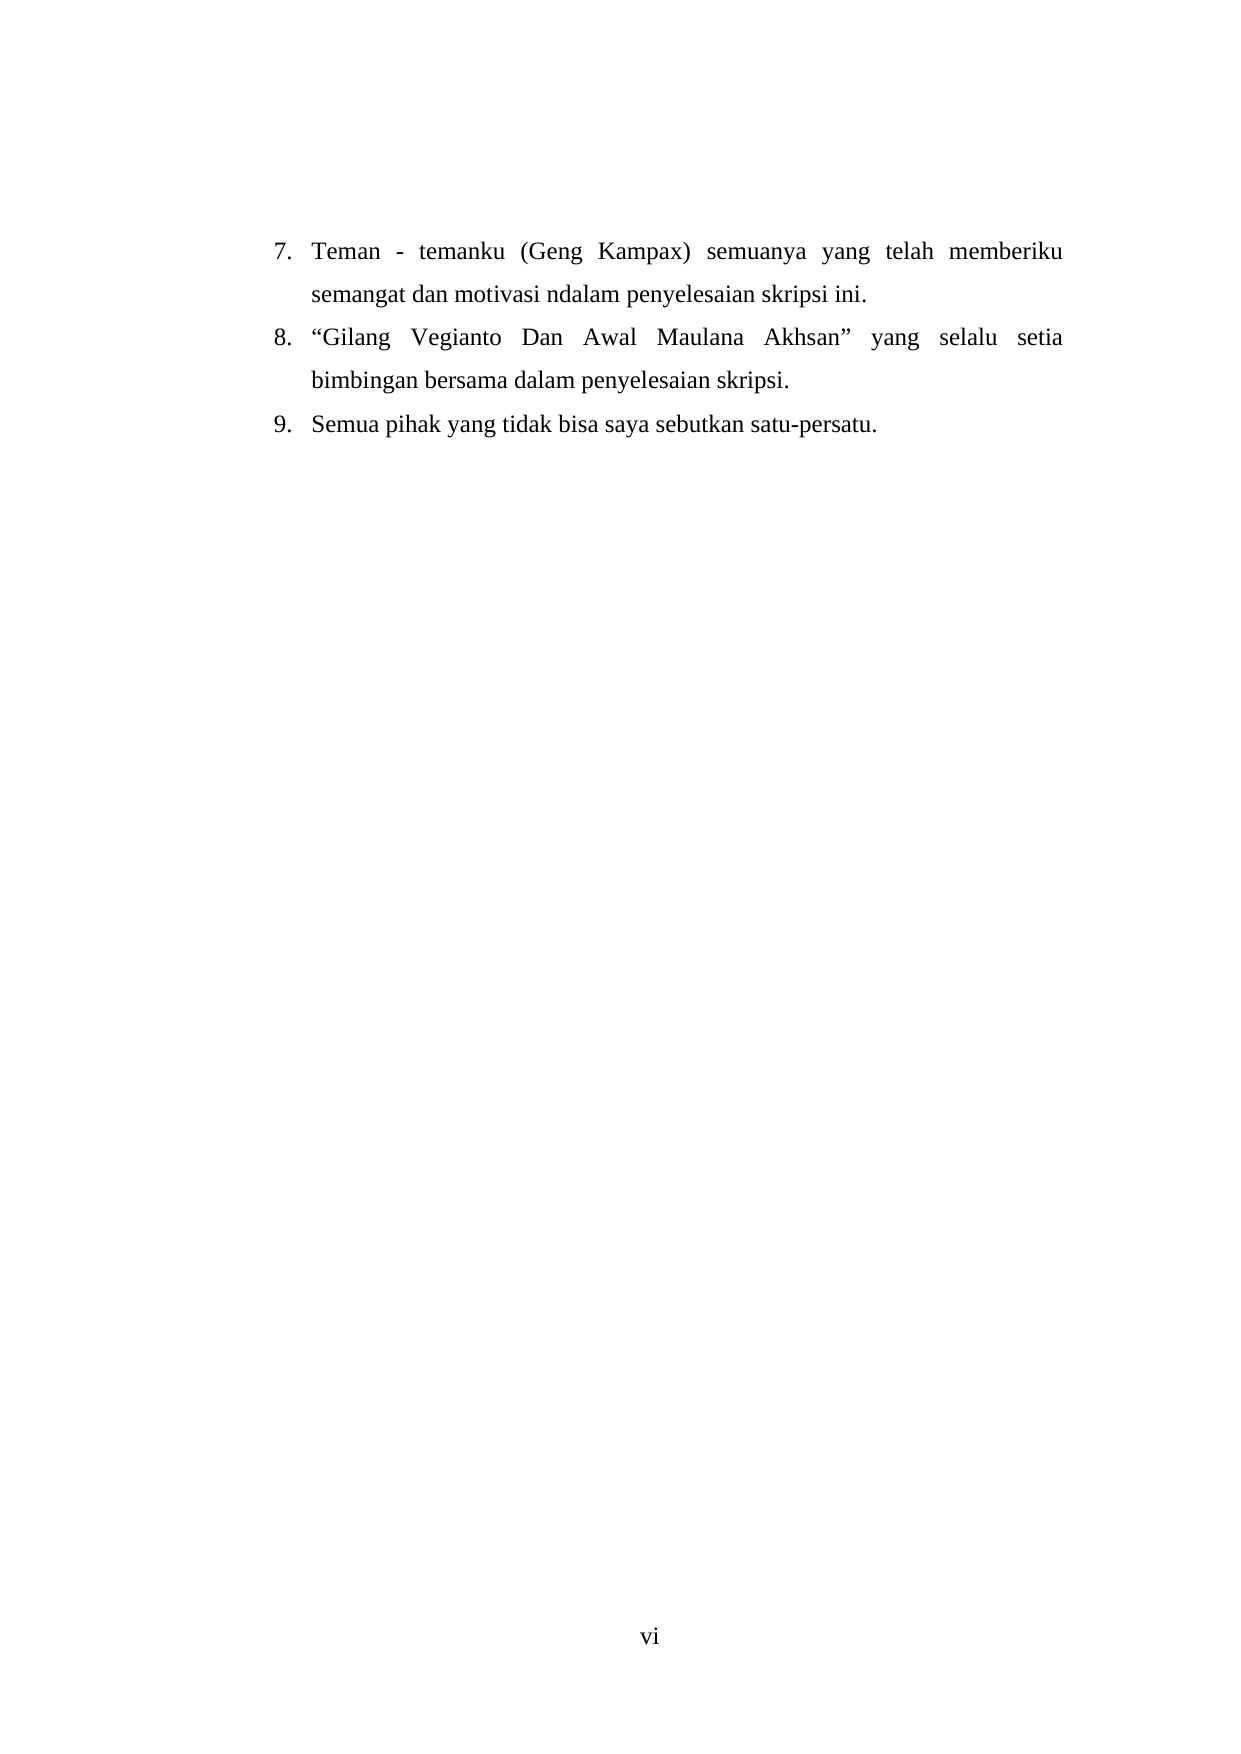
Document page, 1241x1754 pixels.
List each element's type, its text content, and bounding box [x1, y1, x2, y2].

list Semua pihak yang tidak bisa saya sebutkan satu-persatu. [274, 409, 1063, 437]
list “Gilang Vegianto Dan Awal Maulana Akhsan” yang selalu setia bimbingan bersama dalam penyelesaian skripsi. [274, 322, 1063, 394]
list Teman - temanku (Geng Kampax) semuanya yang telah memberiku semangat dan motivasi ndalam penyelesaian skripsi ini. [274, 236, 1063, 308]
